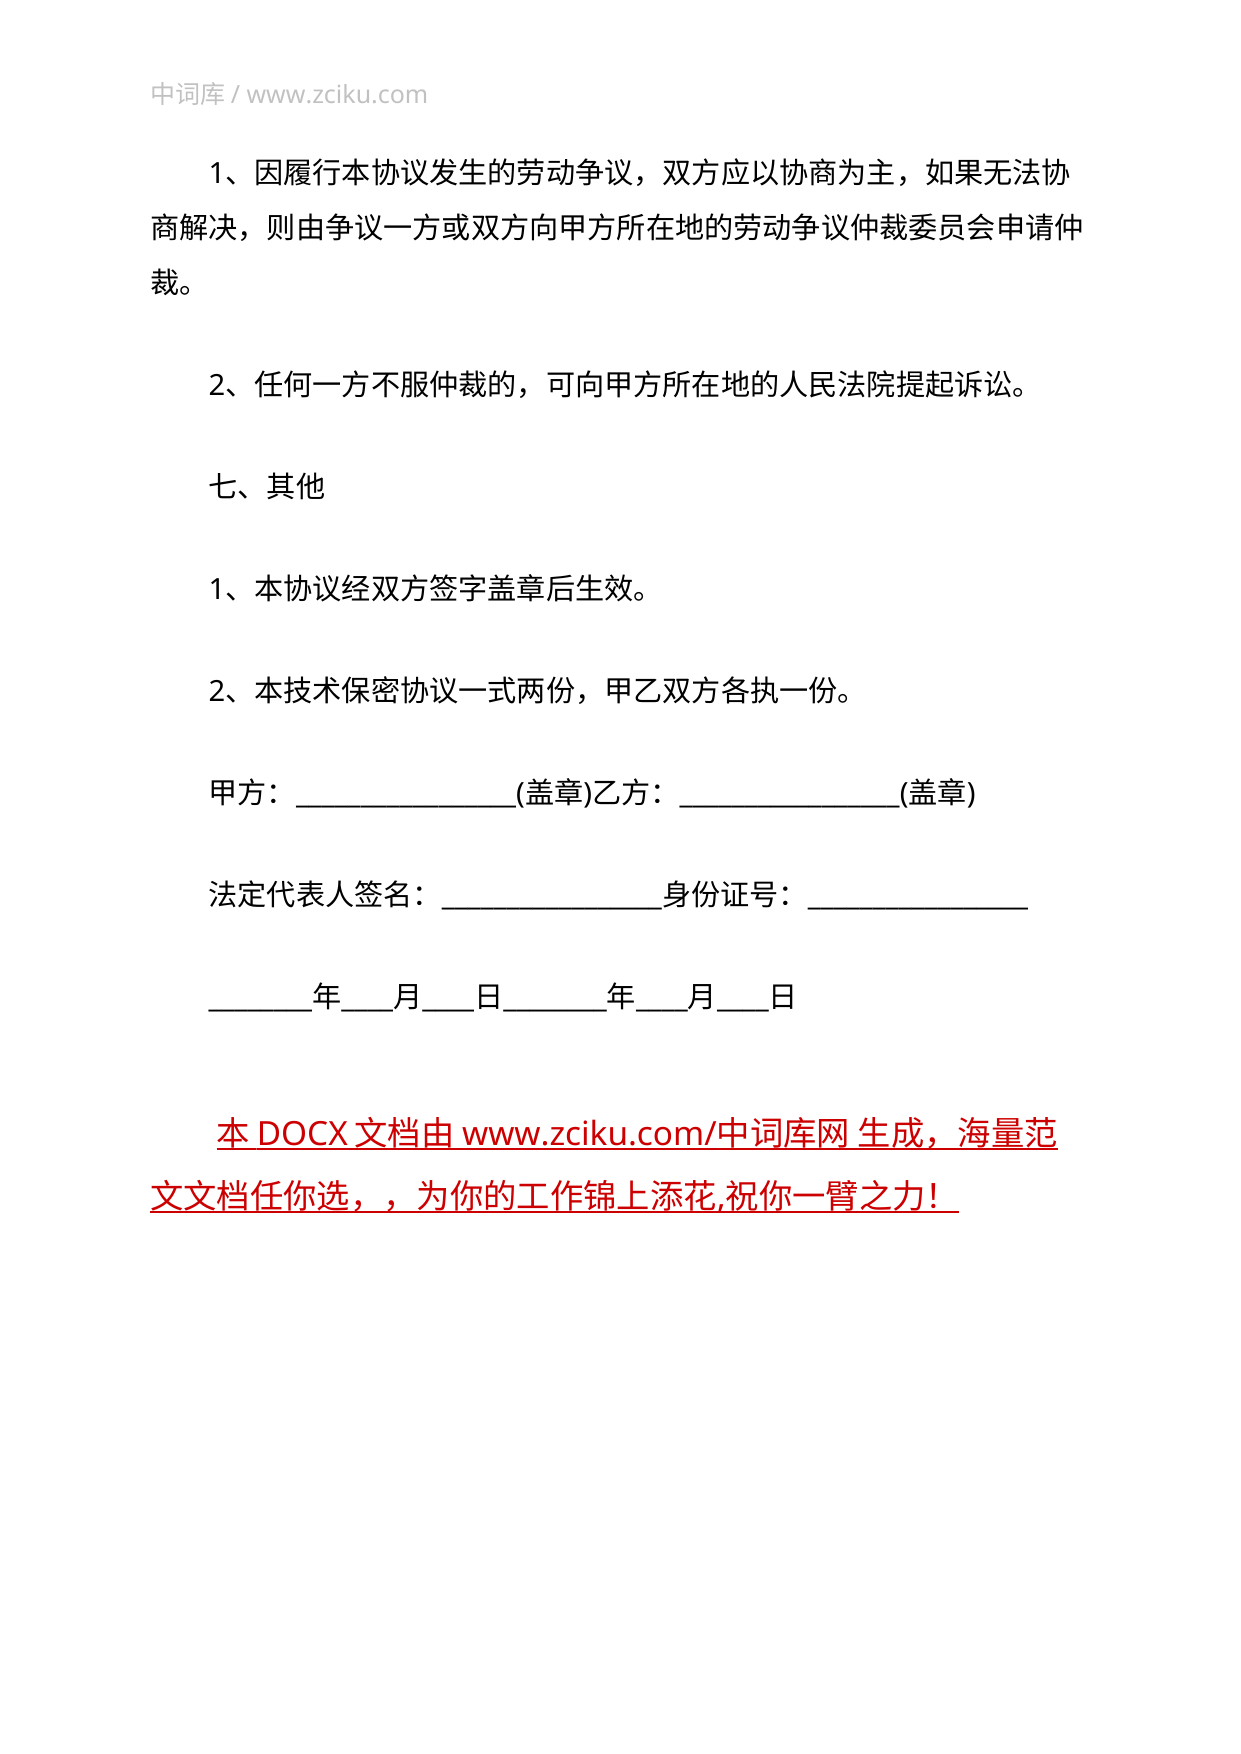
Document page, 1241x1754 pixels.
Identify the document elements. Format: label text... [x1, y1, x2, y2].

text 2、任何一方不服仲裁的，可向甲方所在地的人民法院提起诉讼。 [150, 362, 1090, 404]
text 甲方：_________________(盖章)乙方：_________________(盖章) [150, 769, 1090, 812]
text 七、其他 [150, 464, 1090, 506]
text 法定代表人签名：_________________身份证号：_________________ [150, 871, 1090, 914]
text 本DOCX文档由 www.zciku.com/中词库网 生成，海量范文文档任你选，，为你的工作锦上添花,祝你一臂之力！ [150, 1107, 1090, 1218]
text ________年____月____日________年____月____日 [150, 973, 1090, 1016]
text 1、因履行本协议发生的劳动争议，双方应以协商为主，如果无法协商解决，则由争议一方或双方向甲方所在地的劳动争议仲裁委员会申请仲裁。 [150, 150, 1090, 302]
text 2、本技术保密协议一式两份，甲乙双方各执一份。 [150, 667, 1090, 710]
text 1、本协议经双方签字盖章后生效。 [150, 565, 1090, 608]
